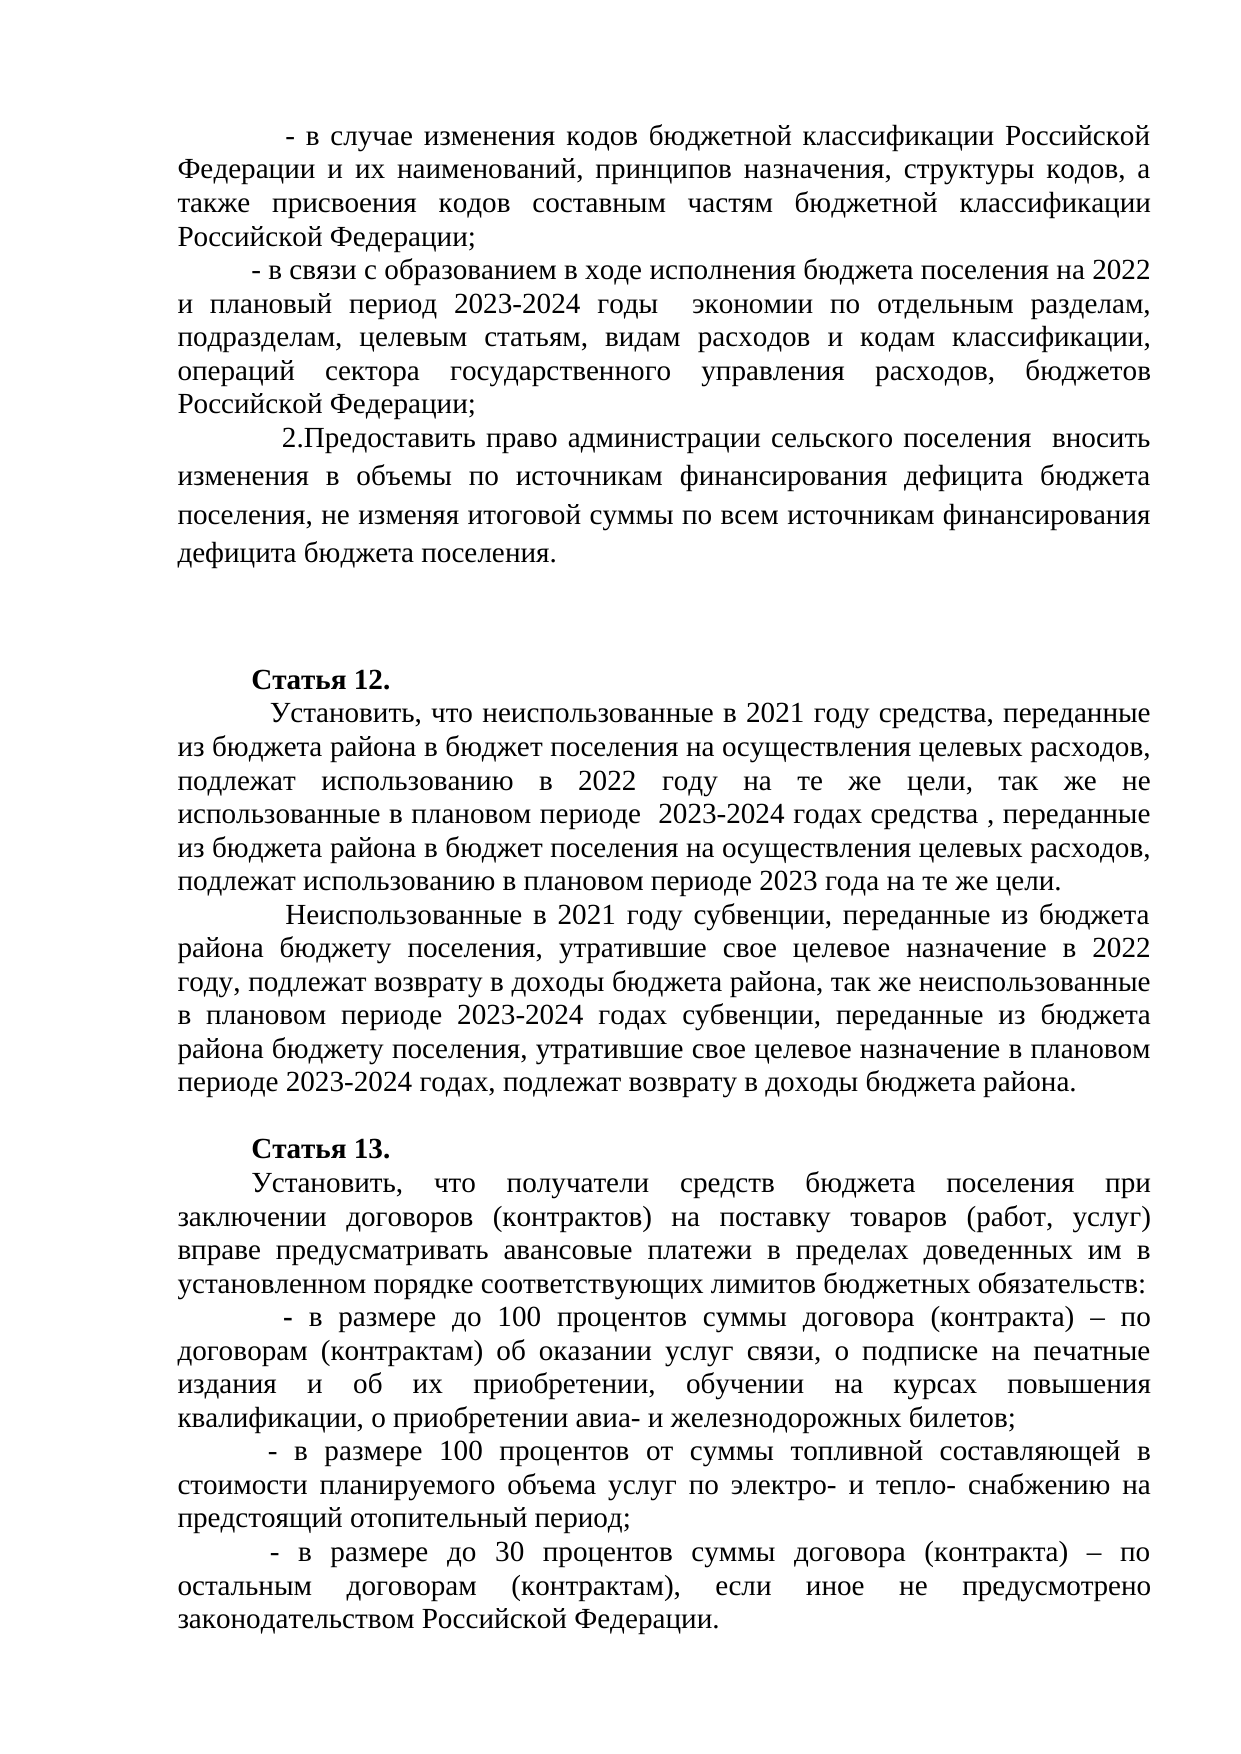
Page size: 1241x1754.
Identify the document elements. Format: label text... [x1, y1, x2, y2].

text Статья 12. [177, 662, 1152, 696]
text Установить, что получатели средств бюджета поселения при заключении договоров (контрактов) на поставку товаров (работ, услуг) вправе предусматривать авансовые платежи в пределах доведенных им в установленном порядке соответствующих лимитов бюджетных обязательств: [177, 1165, 1152, 1299]
text Неиспользованные в 2021 году субвенции, переданные из бюджета района бюджету поселения, утратившие свое целевое назначение в 2022 году, подлежат возврату в доходы бюджета района, так же неиспользованные в плановом периоде 2023-2024 годах субвенции, переданные из бюджета района бюджету поселения, утратившие свое целевое назначение в плановом периоде 2023-2024 годах, подлежат возврату в доходы бюджета района. [177, 897, 1152, 1098]
text - в размере до 30 процентов суммы договора (контракта) – по остальным договорам (контрактам), если иное не предусмотрено законодательством Российской Федерации. [177, 1534, 1152, 1635]
text Установить, что неиспользованные в 2021 году средства, переданные из бюджета района в бюджет поселения на осуществления целевых расходов, подлежат использованию в 2022 году на те же цели, так же не использованные в плановом периоде 2023-2024 годах средства , переданные из бюджета района в бюджет поселения на осуществления целевых расходов, подлежат использованию в плановом периоде 2023 года на те же цели. [177, 696, 1152, 897]
text 2.Предоставить право администрации сельского поселения вносить изменения в объемы по источникам финансирования дефицита бюджета поселения, не изменяя итоговой суммы по всем источникам финансирования дефицита бюджета поселения. [177, 420, 1152, 569]
text - в случае изменения кодов бюджетной классификации Российской Федерации и их наименований, принципов назначения, структуры кодов, а также присвоения кодов составным частям бюджетной классификации Российской Федерации; [177, 118, 1152, 252]
text - в размере до 100 процентов суммы договора (контракта) – по договорам (контрактам) об оказании услуг связи, о подписке на печатные издания и об их приобретении, обучении на курсах повышения квалификации, о приобретении авиа- и железнодорожных билетов; [177, 1299, 1152, 1433]
text - в связи с образованием в ходе исполнения бюджета поселения на 2022 и плановый период 2023-2024 годы экономии по отдельным разделам, подразделам, целевым статьям, видам расходов и кодам классификации, операций сектора государственного управления расходов, бюджетов Российской Федерации; [177, 252, 1152, 420]
text - в размере 100 процентов от суммы топливной составляющей в стоимости планируемого объема услуг по электро- и тепло- снабжению на предстоящий отопительный период; [177, 1433, 1152, 1534]
text Статья 13. [177, 1132, 1152, 1165]
